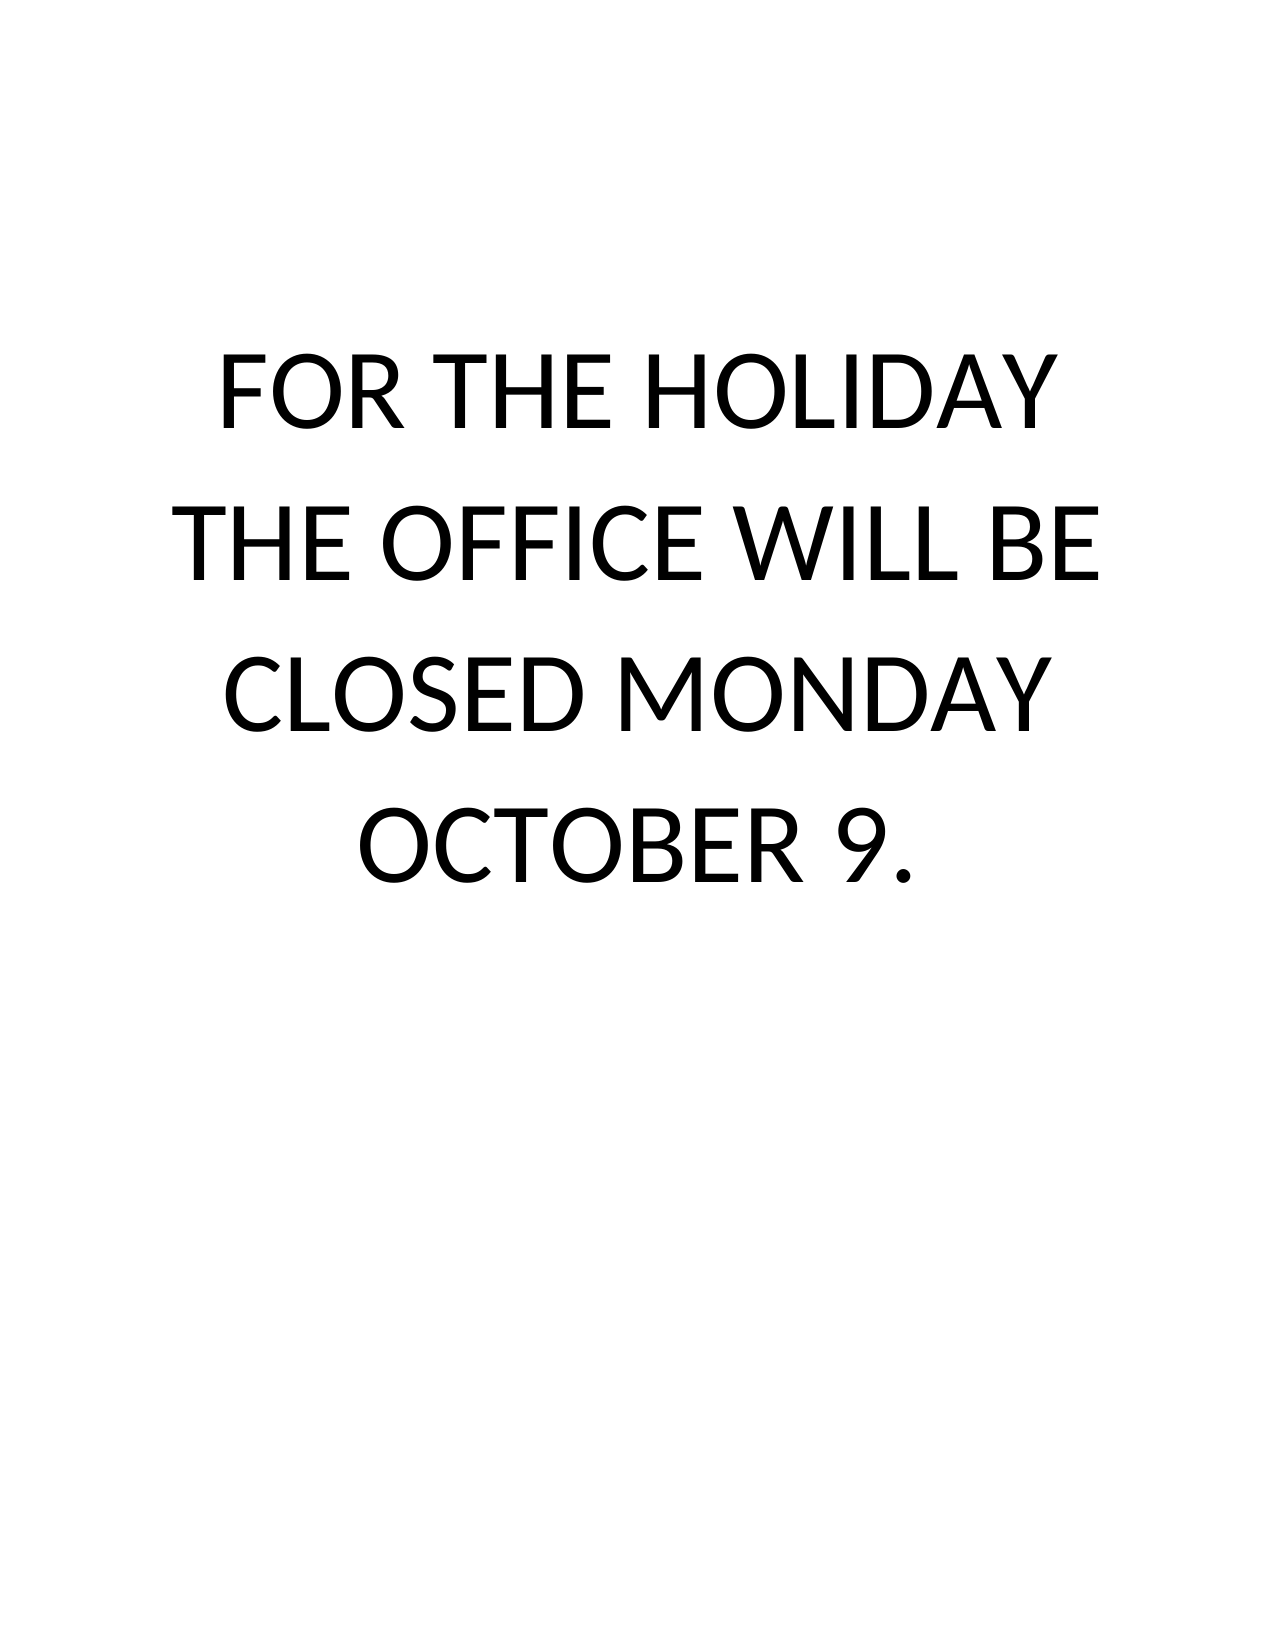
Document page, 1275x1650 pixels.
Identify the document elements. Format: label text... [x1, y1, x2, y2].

text FOR THE HOLIDAY THE OFFICE WILL BE CLOSED MONDAY OCTOBER 9. [150, 318, 1125, 911]
